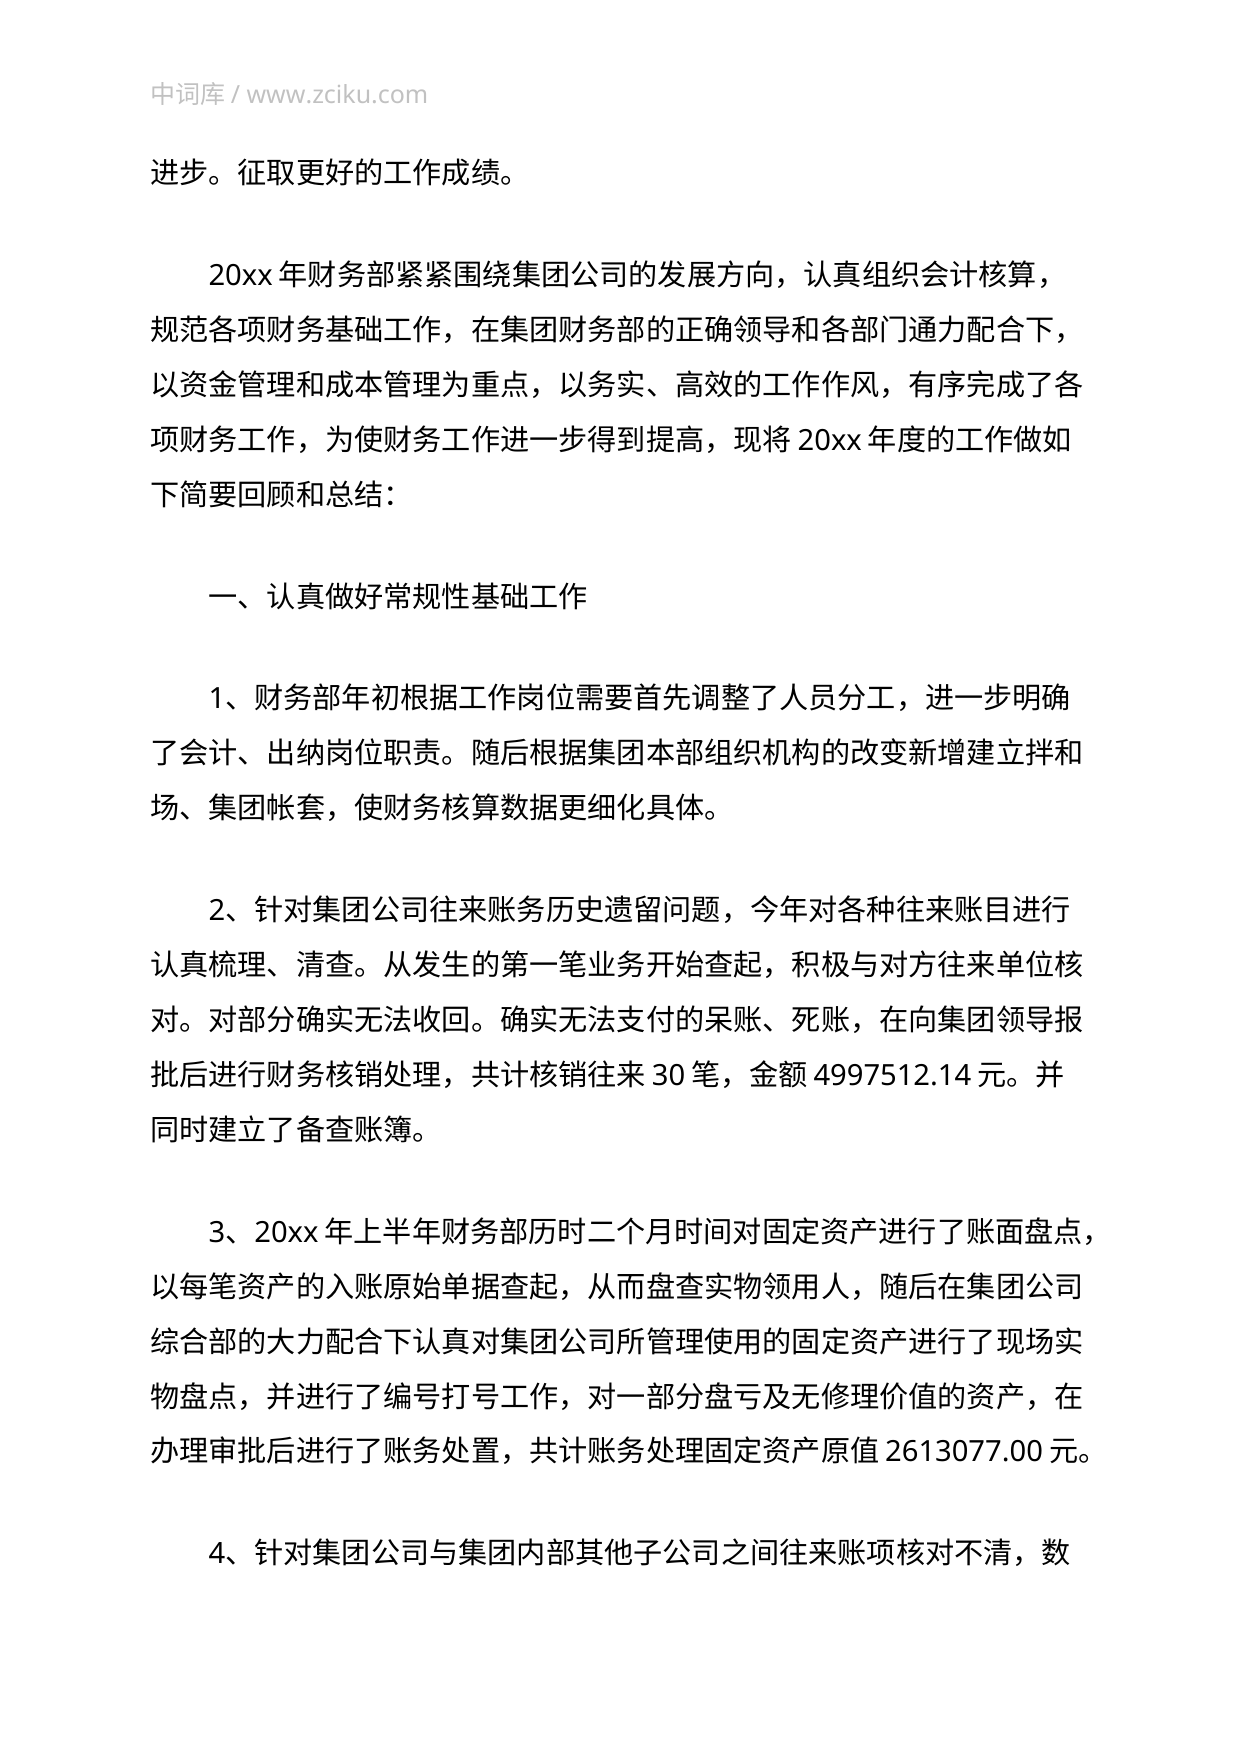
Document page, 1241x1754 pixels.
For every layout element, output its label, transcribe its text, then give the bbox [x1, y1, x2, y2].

text 2、针对集团公司往来账务历史遗留问题，今年对各种往来账目进行认真梳理、清查。从发生的第一笔业务开始查起，积极与对方往来单位核对。对部分确实无法收回。确实无法支付的呆账、死账，在向集团领导报批后进行财务核销处理，共计核销往来30笔，金额4997512.14元。并同时建立了备查账簿。 [150, 887, 1090, 1149]
text 20xx年财务部紧紧围绕集团公司的发展方向，认真组织会计核算，规范各项财务基础工作，在集团财务部的正确领导和各部门通力配合下，以资金管理和成本管理为重点，以务实、高效的工作作风，有序完成了各项财务工作，为使财务工作进一步得到提高，现将20xx年度的工作做如下简要回顾和总结： [150, 252, 1090, 514]
text 一、认真做好常规性基础工作 [150, 573, 1090, 616]
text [150, 150, 1090, 192]
text 3、20xx年上半年财务部历时二个月时间对固定资产进行了账面盘点，以每笔资产的入账原始单据查起，从而盘查实物领用人，随后在集团公司综合部的大力配合下认真对集团公司所管理使用的固定资产进行了现场实物盘点，并进行了编号打号工作，对一部分盘亏及无修理价值的资产，在办理审批后进行了账务处置，共计账务处理固定资产原值2613077.00元。 [150, 1208, 1090, 1470]
text 1、财务部年初根据工作岗位需要首先调整了人员分工，进一步明确了会计、出纳岗位职责。随后根据集团本部组织机构的改变新增建立拌和场、集团帐套，使财务核算数据更细化具体。 [150, 675, 1090, 827]
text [150, 1530, 1090, 1572]
